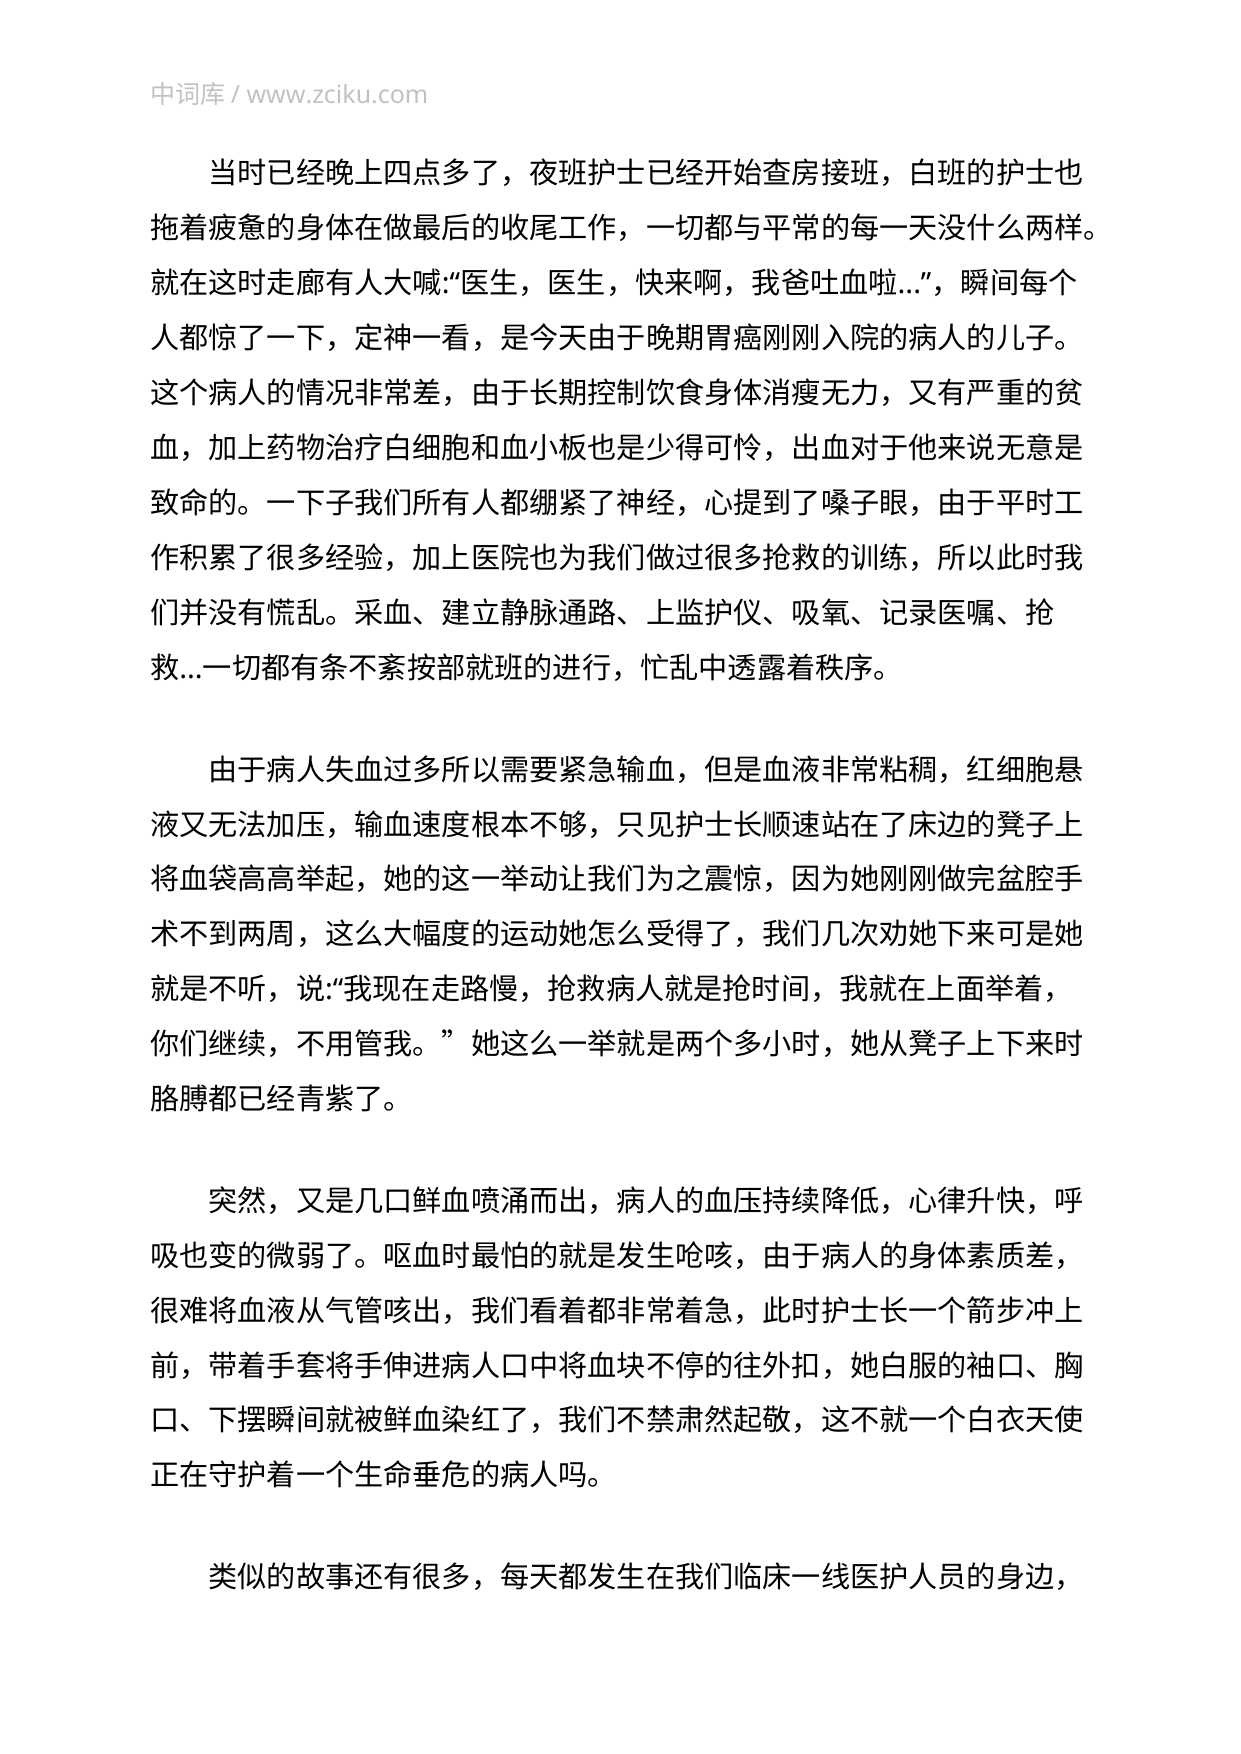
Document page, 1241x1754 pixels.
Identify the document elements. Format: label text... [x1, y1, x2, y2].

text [150, 1554, 1090, 1596]
text 突然，又是几口鲜血喷涌而出，病人的血压持续降低，心律升快，呼吸也变的微弱了。呕血时最怕的就是发生呛咳，由于病人的身体素质差，很难将血液从气管咳出，我们看着都非常着急，此时护士长一个箭步冲上前，带着手套将手伸进病人口中将血块不停的往外扣，她白服的袖口、胸口、下摆瞬间就被鲜血染红了，我们不禁肃然起敬，这不就一个白衣天使正在守护着一个生命垂危的病人吗。 [150, 1177, 1090, 1494]
text 当时已经晚上四点多了，夜班护士已经开始查房接班，白班的护士也拖着疲惫的身体在做最后的收尾工作，一切都与平常的每一天没什么两样。就在这时走廊有人大喊:“医生，医生，快来啊，我爸吐血啦...”，瞬间每个人都惊了一下，定神一看，是今天由于晚期胃癌刚刚入院的病人的儿子。这个病人的情况非常差，由于长期控制饮食身体消瘦无力，又有严重的贫血，加上药物治疗白细胞和血小板也是少得可怜，出血对于他来说无意是致命的。一下子我们所有人都绷紧了神经，心提到了嗓子眼，由于平时工作积累了很多经验，加上医院也为我们做过很多抢救的训练，所以此时我们并没有慌乱。采血、建立静脉通路、上监护仪、吸氧、记录医嘱、抢救...一切都有条不紊按部就班的进行，忙乱中透露着秩序。 [150, 150, 1090, 687]
text 由于病人失血过多所以需要紧急输血，但是血液非常粘稠，红细胞悬液又无法加压，输血速度根本不够，只见护士长顺速站在了床边的凳子上将血袋高高举起，她的这一举动让我们为之震惊，因为她刚刚做完盆腔手术不到两周，这么大幅度的运动她怎么受得了，我们几次劝她下来可是她就是不听，说:“我现在走路慢，抢救病人就是抢时间，我就在上面举着，你们继续，不用管我。”她这么一举就是两个多小时，她从凳子上下来时胳膊都已经青紫了。 [150, 746, 1090, 1118]
